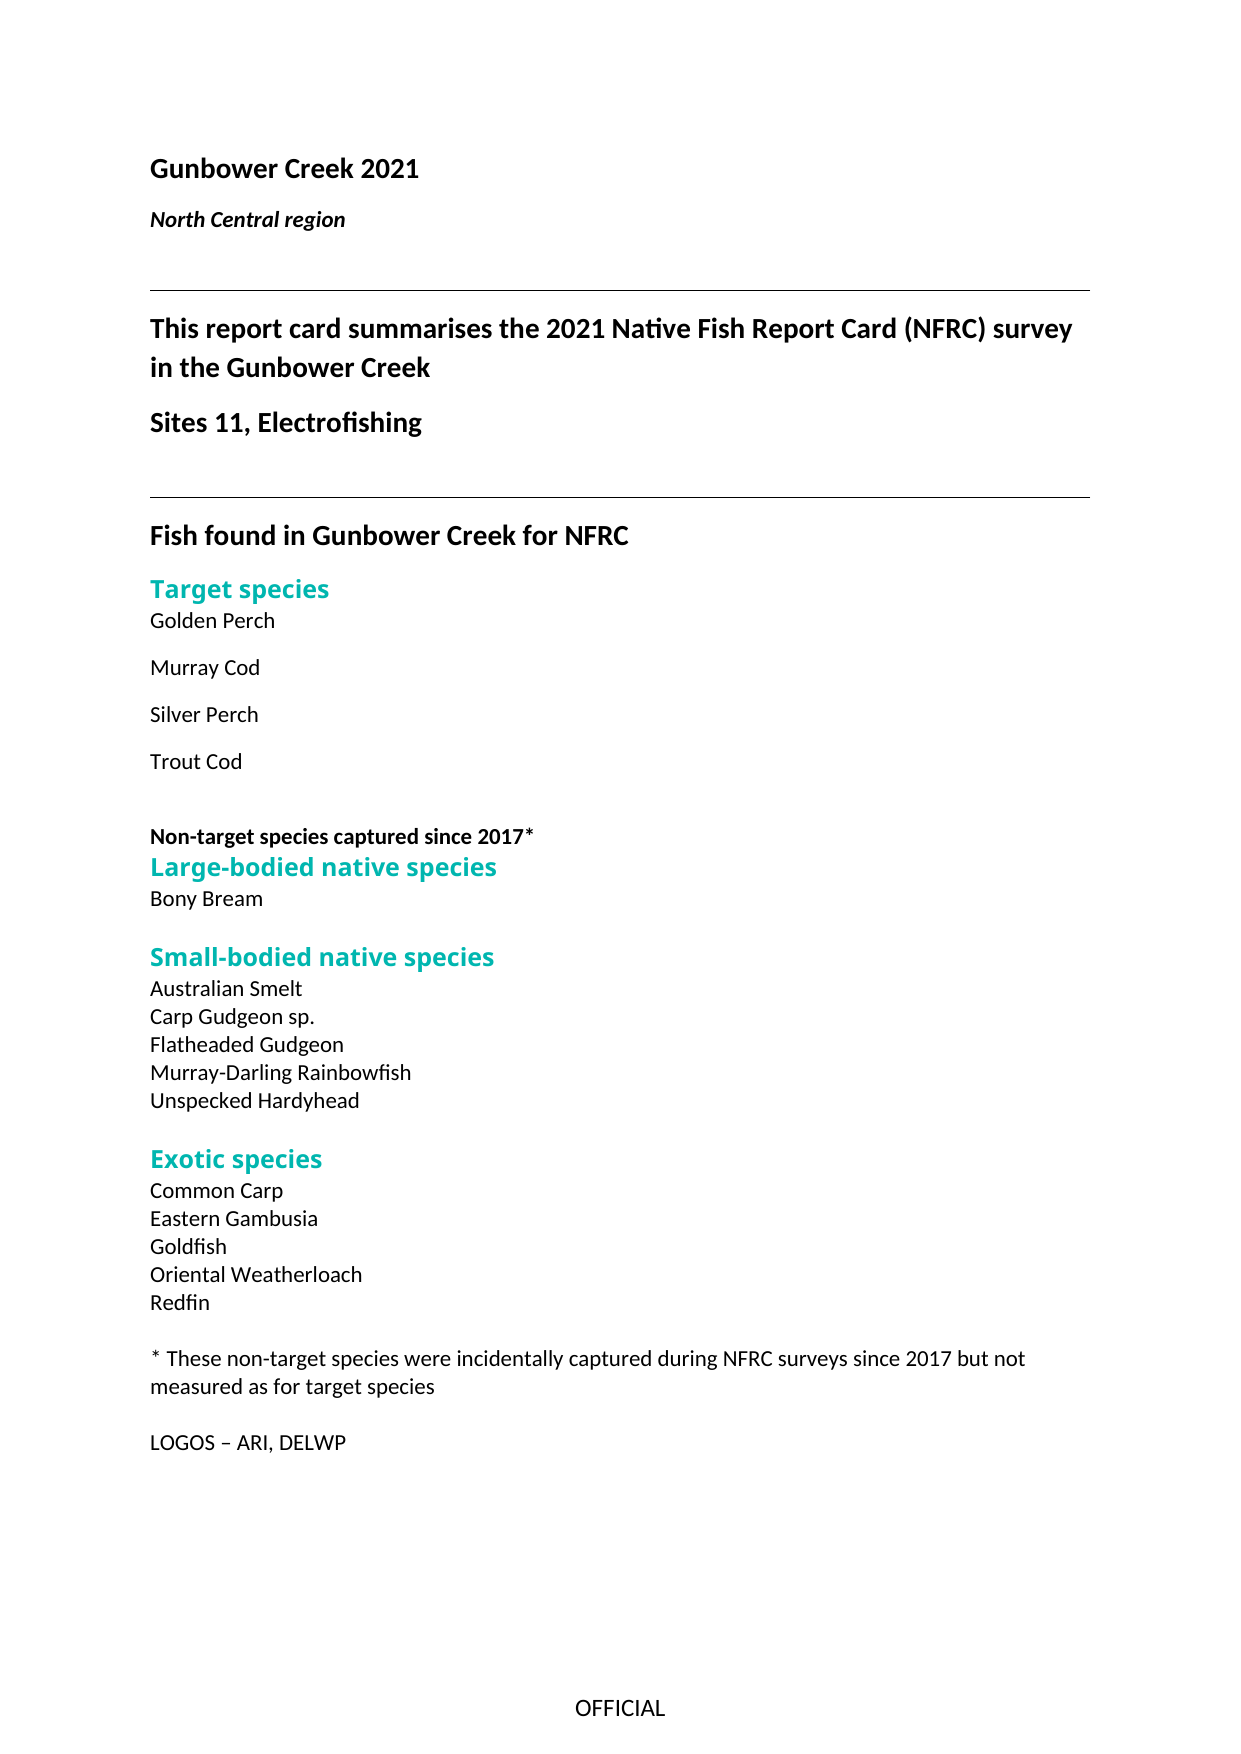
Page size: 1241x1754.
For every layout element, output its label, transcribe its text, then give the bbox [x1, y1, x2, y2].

text Flatheaded Gudgeon [150, 1030, 1090, 1058]
text Sites 11, Electrofishing [150, 404, 1090, 439]
text Bony Bream [150, 884, 1090, 912]
text * These non-target species were incidentally captured during NFRC surveys since 2017 but not measured as for target species [150, 1344, 1090, 1400]
text Redfin [150, 1288, 1090, 1316]
text North Central region [150, 205, 1090, 233]
text Silver Perch [150, 700, 1090, 728]
text Goldfish [150, 1232, 1090, 1260]
text Exotic species [150, 1142, 1090, 1176]
text Target species [150, 572, 1090, 606]
text Large-bodied native species [150, 850, 1090, 884]
text Eastern Gambusia [150, 1204, 1090, 1232]
text Carp Gudgeon sp. [150, 1002, 1090, 1030]
text Fish found in Gunbower Creek for NFRC [150, 517, 1090, 553]
text Golden Perch [150, 606, 1090, 634]
text Oriental Weatherloach [150, 1260, 1090, 1288]
text Gunbower Creek 2021 [150, 150, 1090, 186]
text Unspecked Hardyhead [150, 1086, 1090, 1114]
text Murray Cod [150, 653, 1090, 681]
text Murray-Darling Rainbowfish [150, 1058, 1090, 1086]
text Common Carp [150, 1176, 1090, 1204]
text Non-target species captured since 2017* [150, 822, 1090, 850]
text Trout Cod [150, 747, 1090, 775]
text This report card summarises the 2021 Native Fish Report Card (NFRC) survey in the Gunbower Creek [150, 310, 1090, 384]
text Australian Smelt [150, 974, 1090, 1002]
text LOGOS – ARI, DELWP [150, 1428, 1090, 1456]
text Small-bodied native species [150, 940, 1090, 974]
